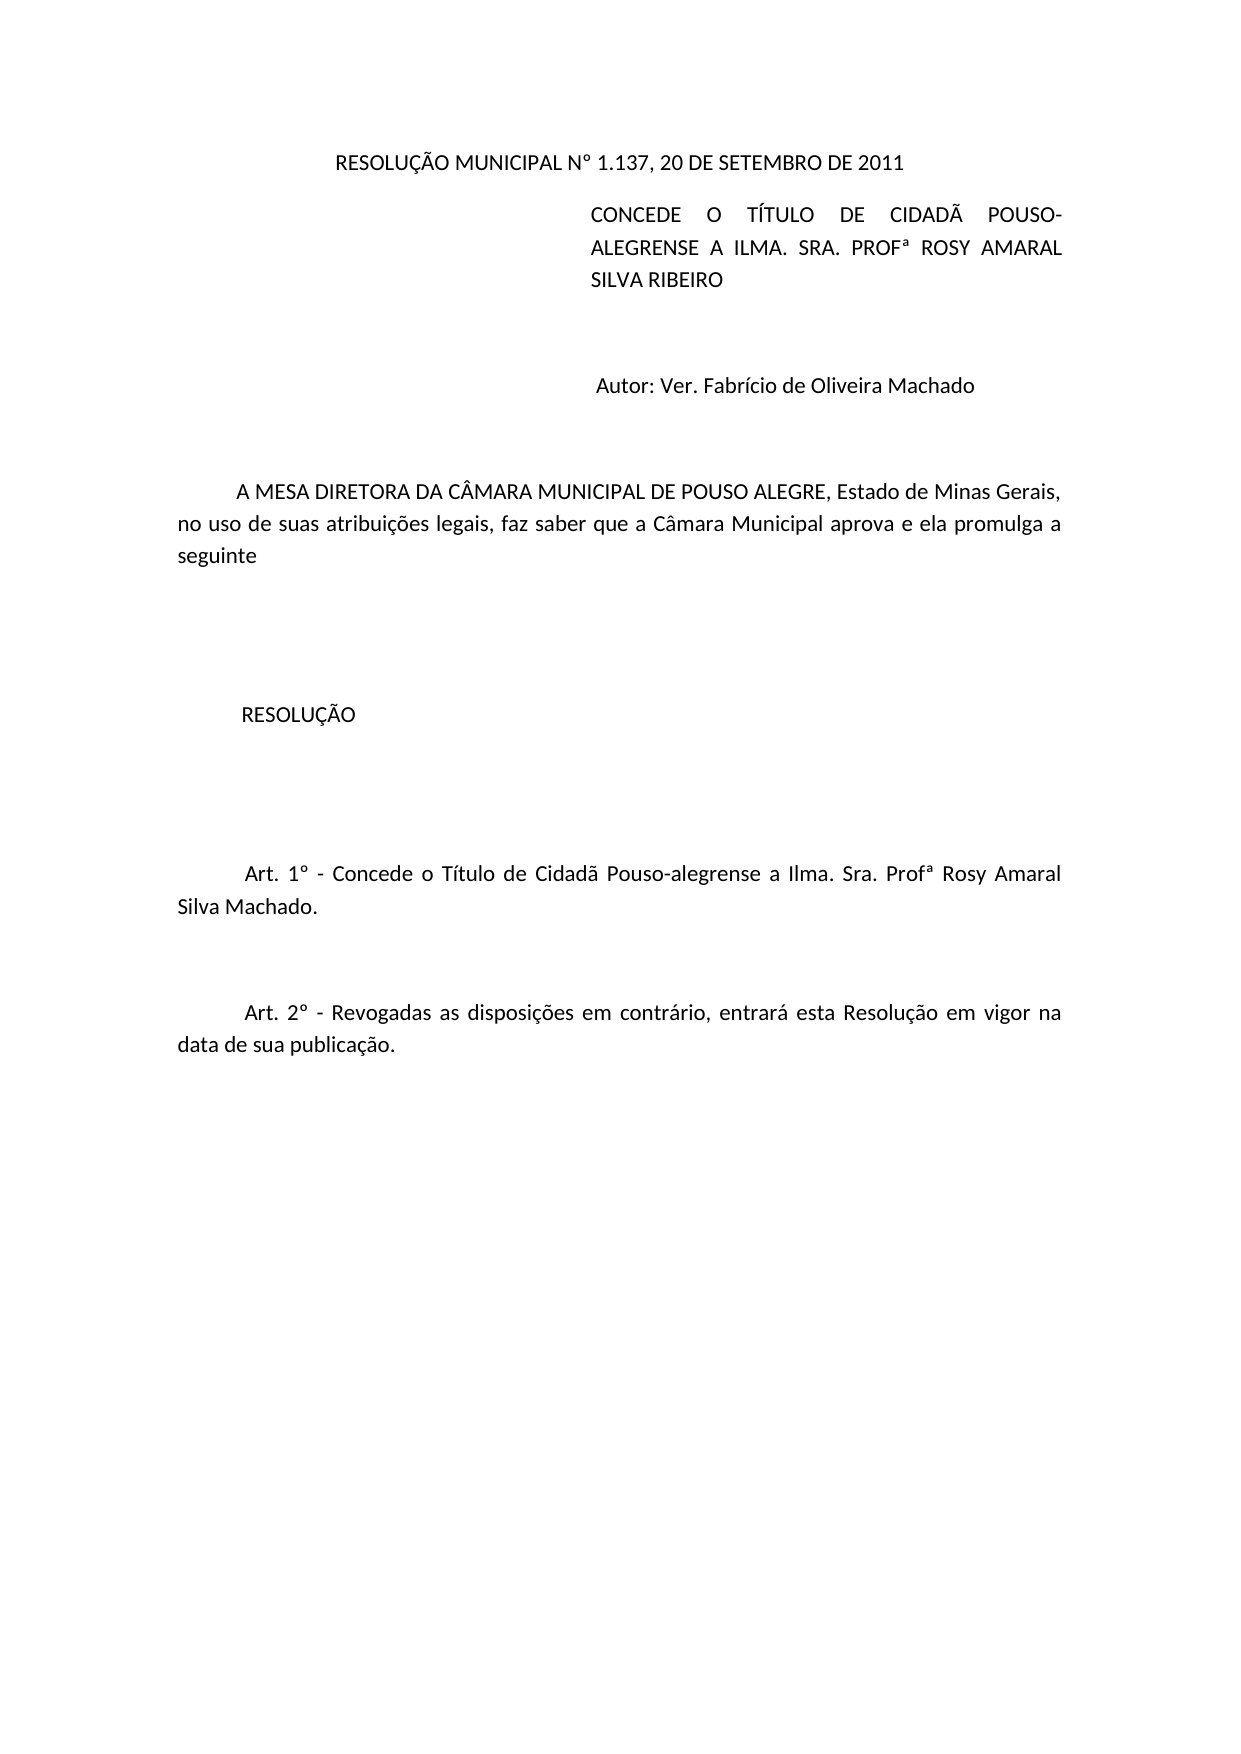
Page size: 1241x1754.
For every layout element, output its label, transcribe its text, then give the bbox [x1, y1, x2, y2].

text Autor: Ver. Fabrício de Oliveira Machado [591, 371, 1063, 399]
text A MESA DIRETORA DA CÂMARA MUNICIPAL DE POUSO ALEGRE, Estado de Minas Gerais, no uso de suas atribuições legais, faz saber que a Câmara Municipal aprova e ela promulga a seguinte [177, 477, 1063, 569]
text RESOLUÇÃO [177, 701, 1063, 728]
text RESOLUÇÃO MUNICIPAL Nº 1.137, 20 DE SETEMBRO DE 2011 [177, 148, 1063, 176]
text Art. 2º - Revogadas as disposições em contrário, entrará esta Resolução em vigor na data de sua publicação. [177, 998, 1063, 1058]
text Art. 1º - Concede o Título de Cidadã Pouso-alegrense a Ilma. Sra. Profª Rosy Amaral Silva Machado. [177, 859, 1063, 920]
text CONCEDE O TÍTULO DE CIDADÃ POUSO-ALEGRENSE A ILMA. SRA. PROFª ROSY AMARAL SILVA RIBEIRO [591, 201, 1063, 293]
